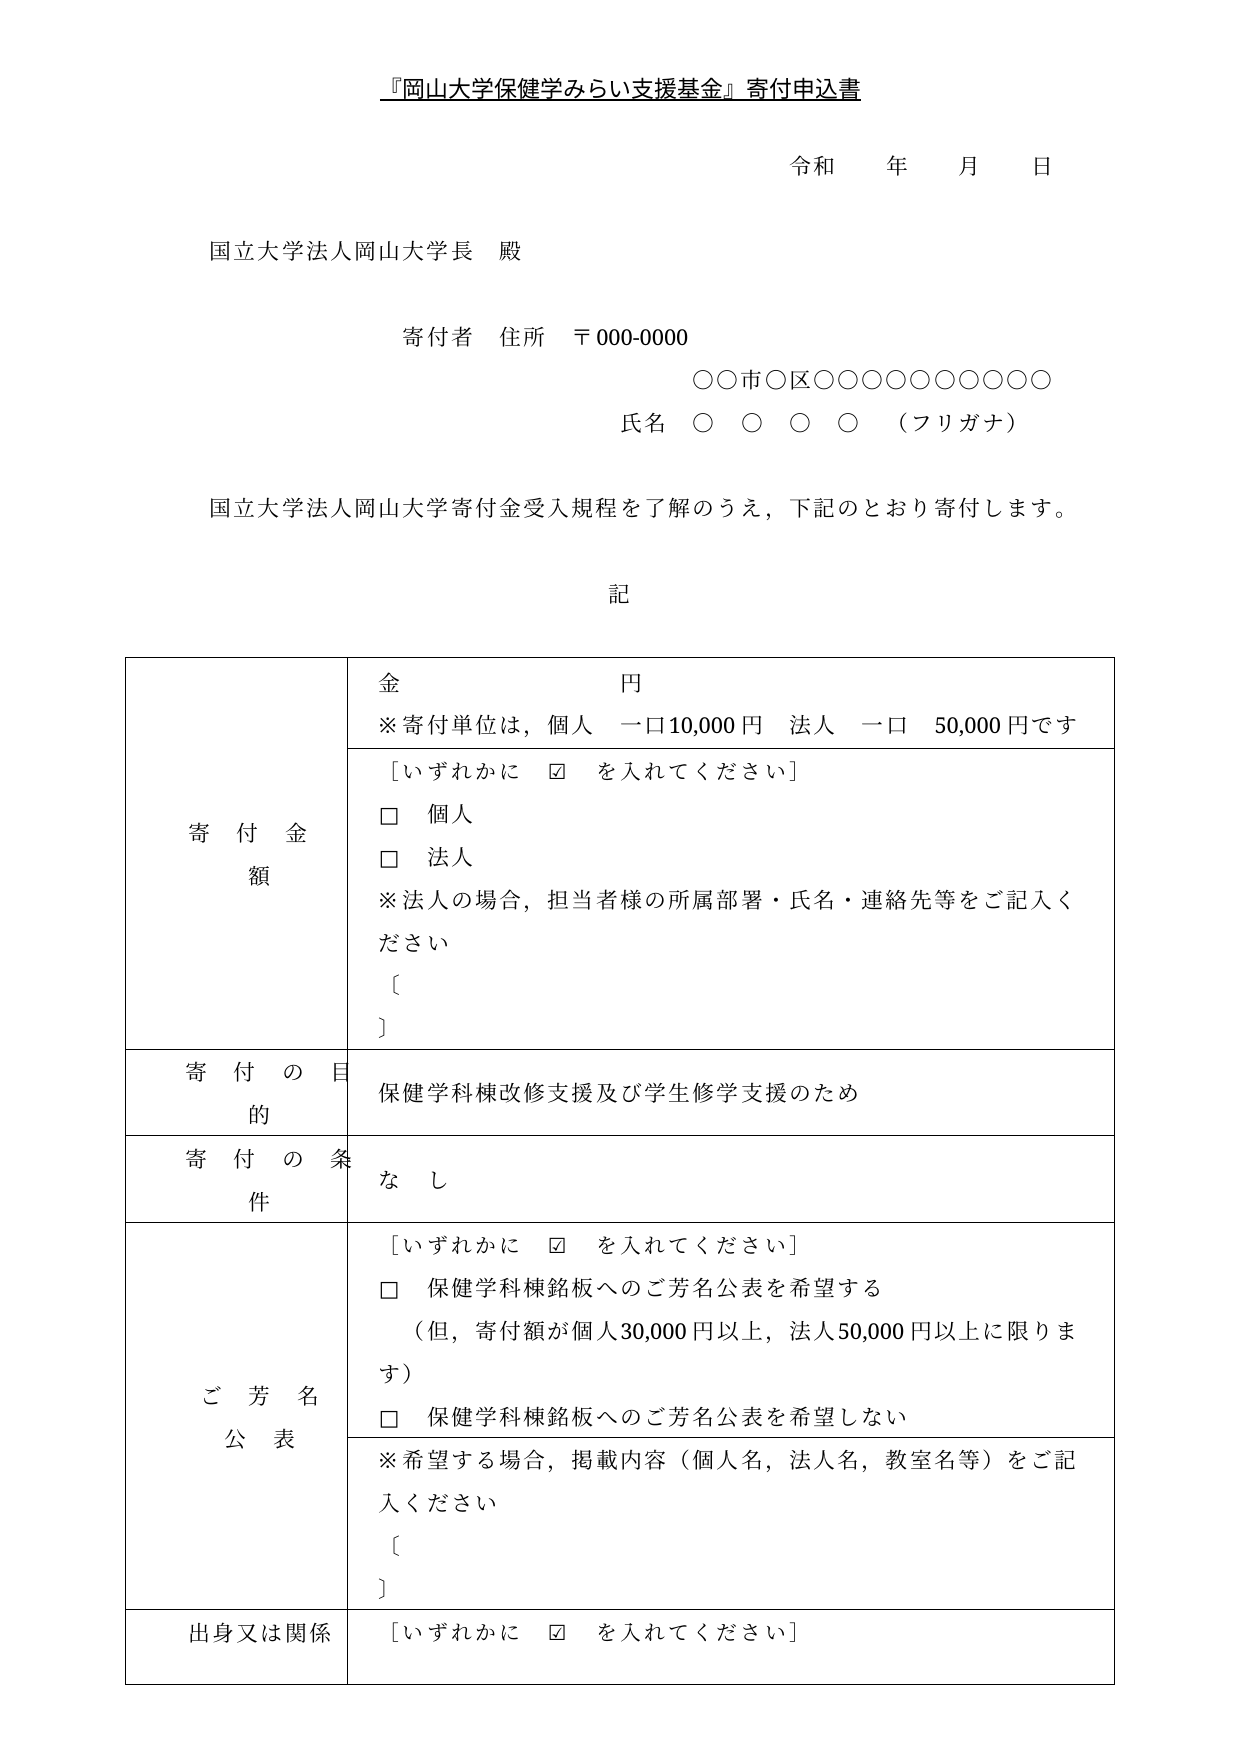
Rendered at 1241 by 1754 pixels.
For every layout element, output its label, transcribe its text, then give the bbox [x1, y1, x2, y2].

table_header 寄付金額 [126, 658, 347, 1049]
table_cell ［いずれかに ☑ を入れてください］ □ 保健学科棟銘板へのご芳名公表を希望する （但，寄付額が個人30,000円以上，法人50,000円以上に限ります） □ 保健学科棟銘板へのご芳名公表を希望しない [348, 1223, 1114, 1437]
table_cell ［いずれかに ☑ を入れてください］ □ 個人 □ 法人 ※法人の場合，担当者様の所属部署・氏名・連絡先等をご記入ください 〔 〕 [348, 749, 1114, 1049]
table_cell 寄付の目的 [126, 1050, 347, 1135]
table_cell ※希望する場合，掲載内容（個人名，法人名，教室名等）をご記入ください 〔 〕 [348, 1438, 1114, 1609]
table_cell 保健学科棟改修支援及び学生修学支援のため [348, 1050, 1114, 1135]
text 国立大学法人岡山大学長 殿 [185, 229, 1055, 272]
table_cell 出身又は関係の 分野 [126, 1610, 347, 1683]
table_cell な し [348, 1136, 1114, 1222]
text 記 [185, 571, 1055, 614]
table_cell 寄付の条件 [126, 1136, 347, 1222]
text ○○市〇区○○○○○○○○○○ [185, 357, 1055, 400]
text 氏名 ○ ○ ○ ○ （フリガナ） [185, 400, 1055, 443]
table_cell ご 芳 名 公 表 [126, 1223, 347, 1609]
table_header 金 円 ※寄付単位は，個人 一口10,000円 法人 一口 50,000円です [348, 658, 1114, 748]
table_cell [348, 1610, 1114, 1683]
text 国立大学法人岡山大学寄付金受入規程を了解のうえ，下記のとおり寄付します。 [185, 486, 1055, 528]
text 令和 年 月 日 [185, 143, 1055, 186]
text 寄付者 住所 〒000-0000 [185, 314, 1055, 357]
